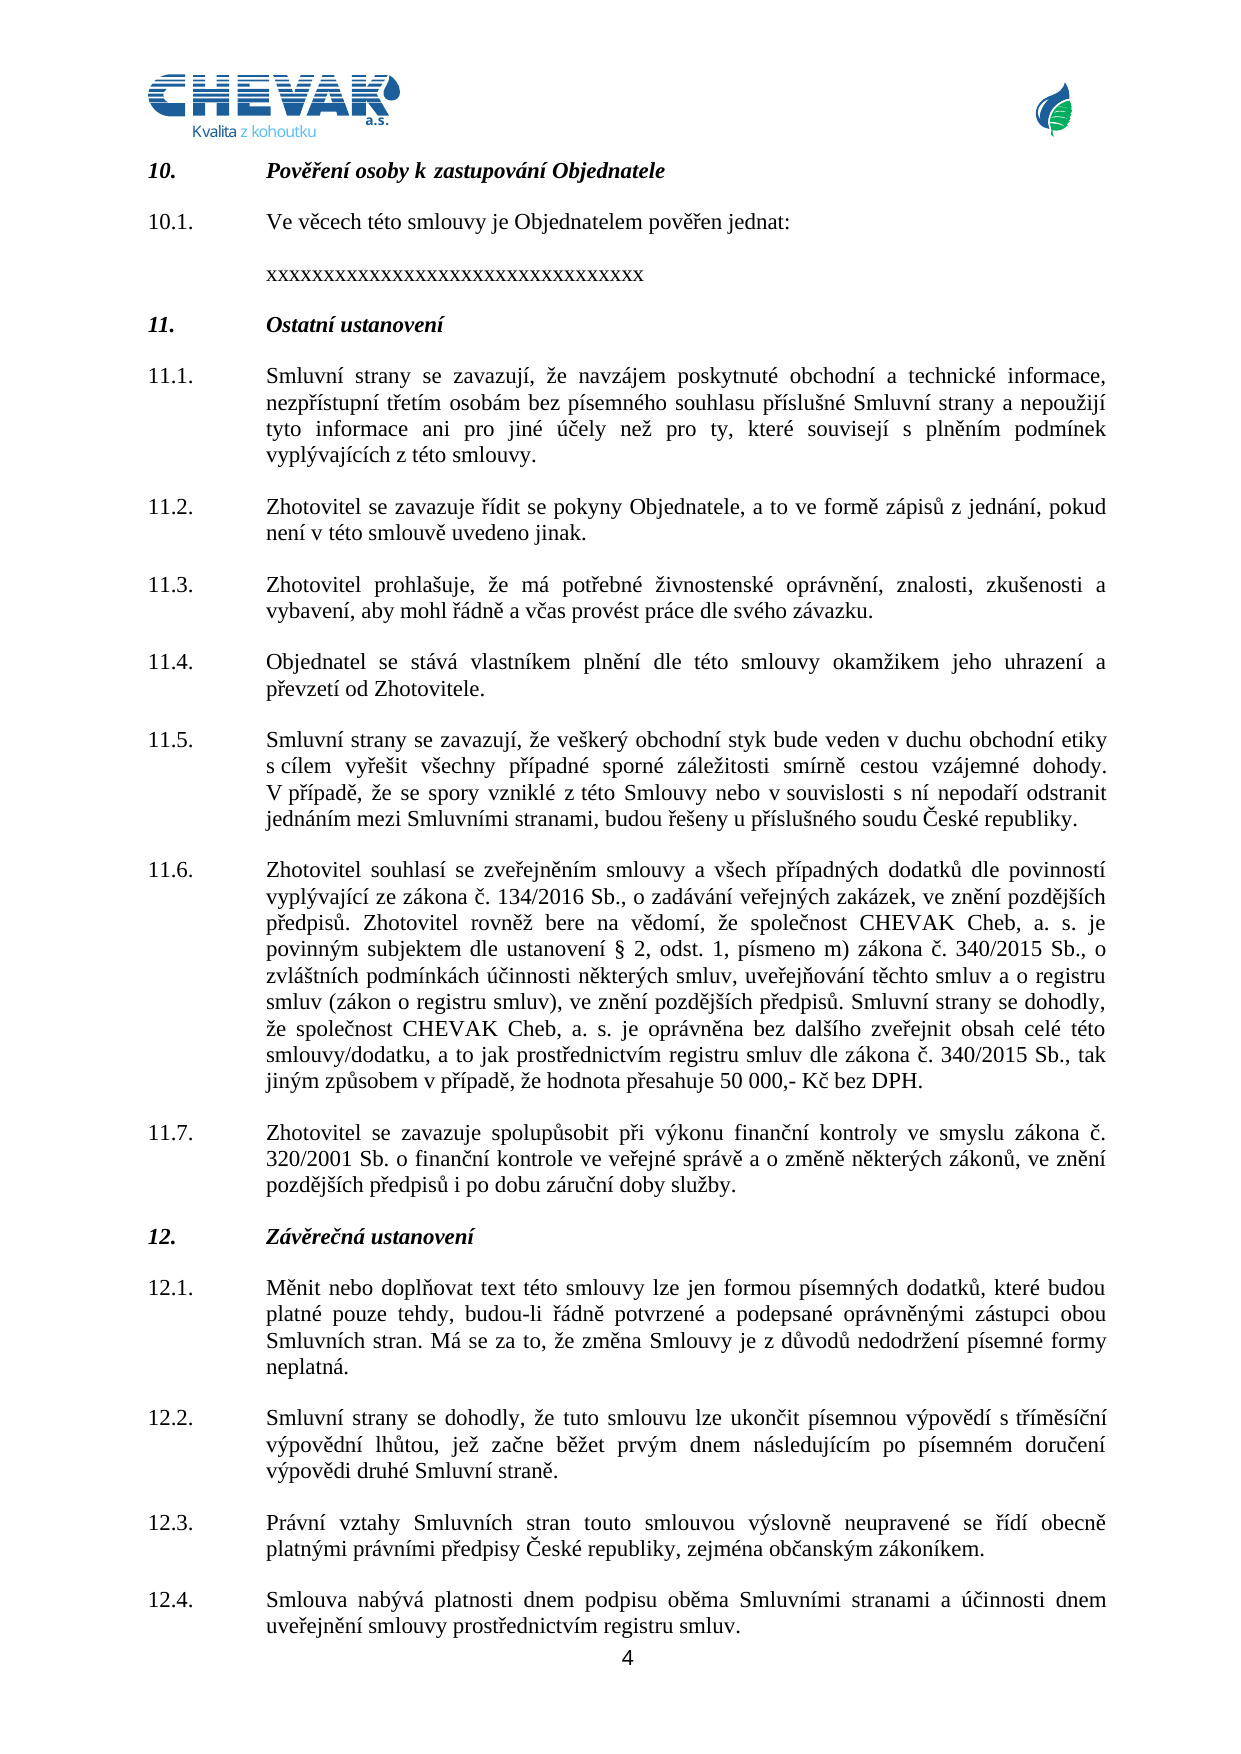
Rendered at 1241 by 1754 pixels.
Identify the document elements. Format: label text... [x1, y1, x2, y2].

subtitle Smluvní strany se dohodly, že tuto smlouvu lze ukončit písemnou výpovědí s tříměsíční výpovědní lhůtou, jež začne běžet prvým dnem následujícím po písemném doručení výpovědi druhé Smluvní straně. [148, 1404, 1107, 1483]
subtitle Ve věcech této smlouvy je Objednatelem pověřen jednat: [148, 208, 1107, 235]
subtitle Pověření osoby k zastupování Objednatele [148, 157, 1107, 183]
subtitle Zhotovitel souhlasí se zveřejněním smlouvy a všech případných dodatků dle povinností vyplývající ze zákona č. 134/2016 Sb., o zadávání veřejných zakázek, ve znění pozdějších předpisů. Zhotovitel rovněž bere na vědomí, že společnost CHEVAK Cheb, a. s. je povinným subjektem dle ustanovení § 2, odst. 1, písmeno m) zákona č. 340/2015 Sb., o zvláštních podmínkách účinnosti některých smluv, uveřejňování těchto smluv a o registru smluv (zákon o registru smluv), ve znění pozdějších předpisů. Smluvní strany se dohodly, že společnost CHEVAK Cheb, a. s. je oprávněna bez dalšího zveřejnit obsah celé této smlouvy/dodatku, a to jak prostřednictvím registru smluv dle zákona č. 340/2015 Sb., tak jiným způsobem v případě, že hodnota přesahuje 50 000,- Kč bez DPH. [148, 856, 1107, 1094]
subtitle Právní vztahy Smluvních stran touto smlouvou výslovně neupravené se řídí obecně platnými právními předpisy České republiky, zejména občanským zákoníkem. [148, 1508, 1107, 1561]
subtitle Měnit nebo doplňovat text této smlouvy lze jen formou písemných dodatků, které budou platné pouze tehdy, budou-li řádně potvrzené a podepsané oprávněnými zástupci obou Smluvních stran. Má se za to, že změna Smlouvy je z důvodů nedodržení písemné formy neplatná. [148, 1274, 1107, 1379]
subtitle Ostatní ustanovení [148, 311, 1107, 337]
subtitle Objednatel se stává vlastníkem plnění dle této smlouvy okamžikem jeho uhrazení a převzetí od Zhotovitele. [148, 648, 1107, 701]
subtitle Zhotovitel prohlašuje, že má potřebné živnostenské oprávnění, znalosti, zkušenosti a vybavení, aby mohl řádně a včas provést práce dle svého závazku. [148, 571, 1107, 623]
subtitle Smluvní strany se zavazují, že veškerý obchodní styk bude veden v duchu obchodní etiky s cílem vyřešit všechny případné sporné záležitosti smírně cestou vzájemné dohody. V případě, že se spory vzniklé z této Smlouvy nebo v souvislosti s ní nepodaří odstranit jednáním mezi Smluvními stranami, budou řešeny u příslušného soudu České republiky. [148, 726, 1107, 831]
subtitle Zhotovitel se zavazuje spolupůsobit při výkonu finanční kontroly ve smyslu zákona č. 320/2001 Sb. o finanční kontrole ve veřejné správě a o změně některých zákonů, ve znění pozdějších předpisů i po dobu záruční doby služby. [148, 1119, 1107, 1198]
subtitle xxxxxxxxxxxxxxxxxxxxxxxxxxxxxxxxx [266, 260, 1107, 286]
subtitle Smluvní strany se zavazují, že navzájem poskytnuté obchodní a technické informace, nezpřístupní třetím osobám bez písemného souhlasu příslušné Smluvní strany a nepoužijí tyto informace ani pro jiné účely než pro ty, které souvisejí s plněním podmínek vyplývajících z této smlouvy. [148, 362, 1107, 468]
subtitle Zhotovitel se zavazuje řídit se pokyny Objednatele, a to ve formě zápisů z jednání, pokud není v této smlouvě uvedeno jinak. [148, 493, 1107, 546]
subtitle Smlouva nabývá platnosti dnem podpisu oběma Smluvními stranami a účinnosti dnem uveřejnění smlouvy prostřednictvím registru smluv. [148, 1586, 1107, 1639]
subtitle Závěrečná ustanovení [148, 1223, 1107, 1249]
